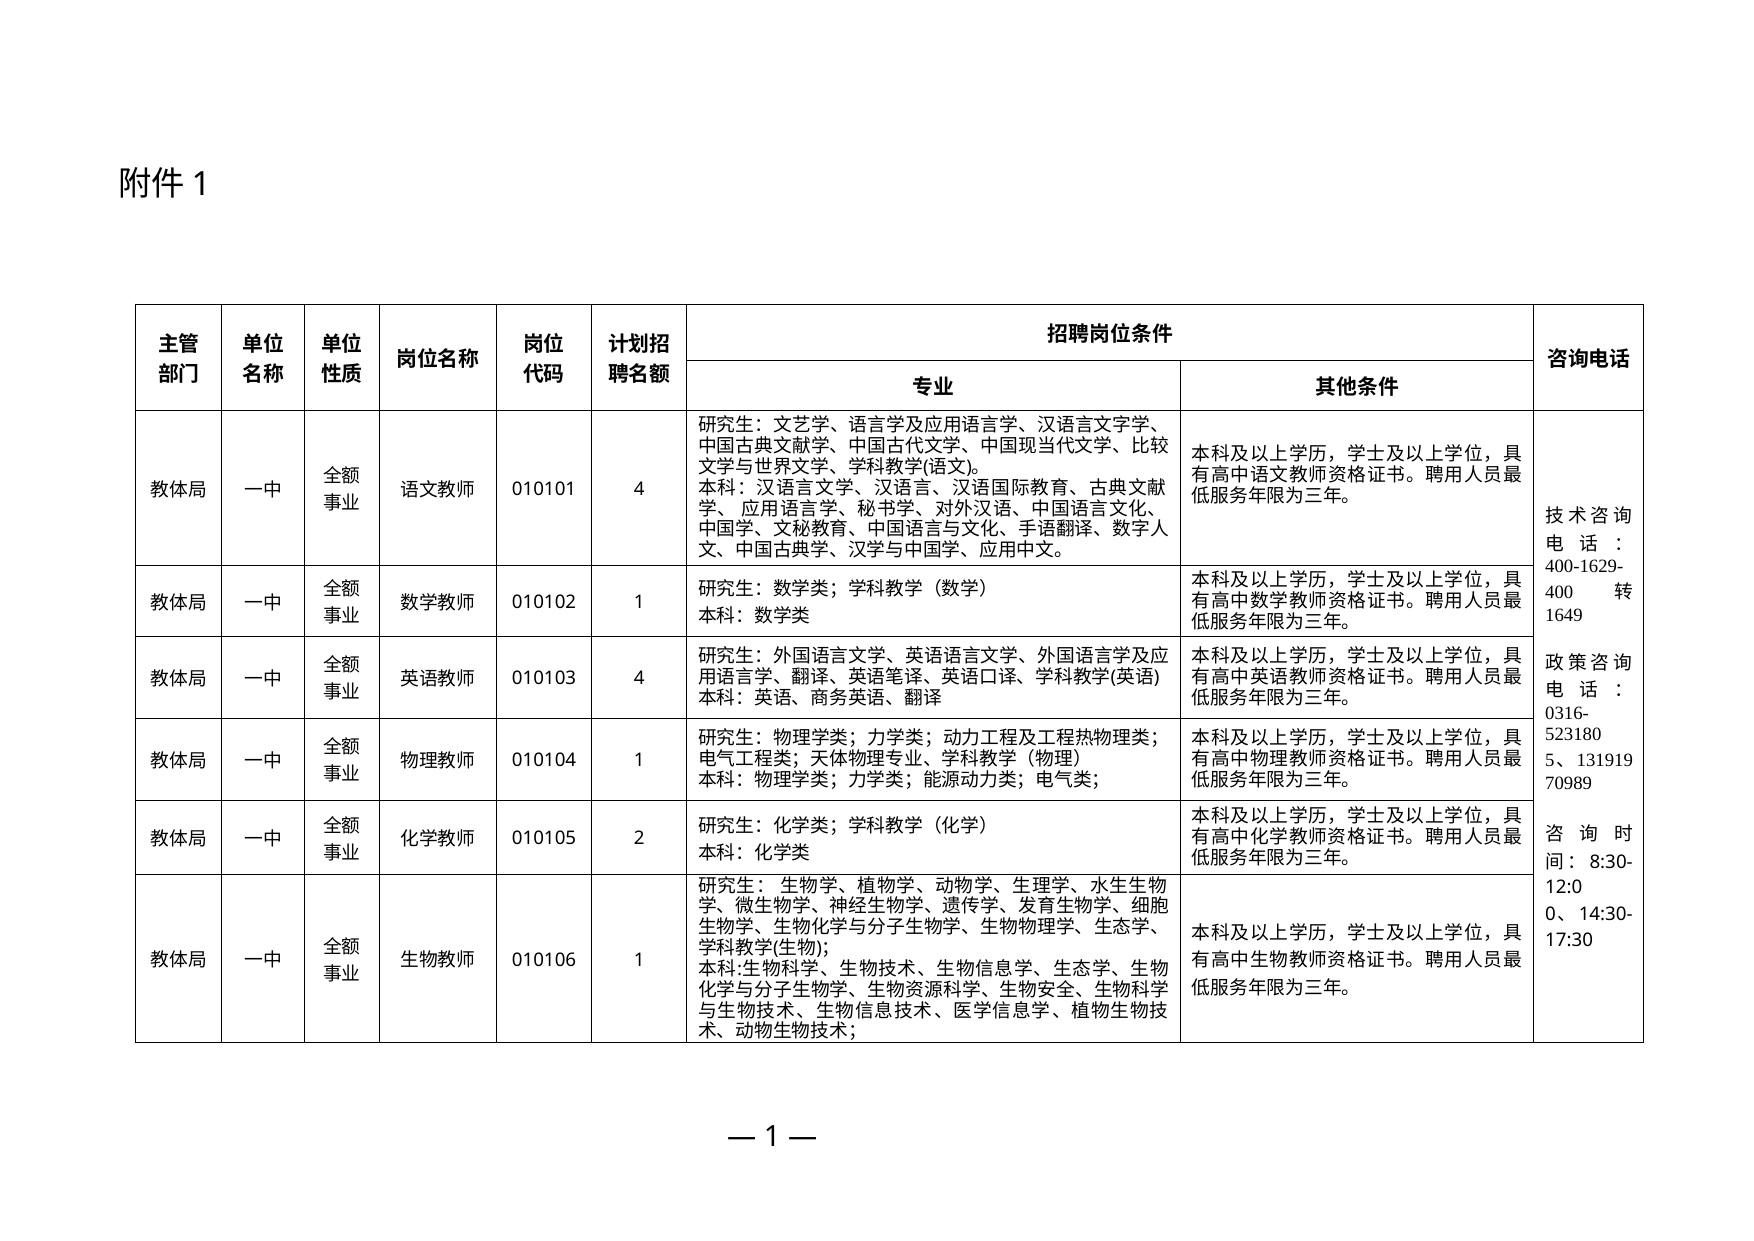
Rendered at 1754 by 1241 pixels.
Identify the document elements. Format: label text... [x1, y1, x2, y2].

table_cell 010105 [497, 801, 591, 874]
table_cell 全额事业 [305, 411, 379, 565]
table_cell 研究生：外国语言文学、英语语言文学、外国语言学及应用语言学、翻译、英语笔译、英语口译、学科教学(英语) 本科：英语、商务英语、翻译 [687, 637, 1180, 718]
table_cell 教体局 [136, 637, 221, 718]
table_header 招聘岗位条件 [687, 305, 1533, 360]
table_cell 全额事业 [305, 875, 379, 1042]
table_cell 教体局 [136, 411, 221, 565]
table_header 主管 部门 [136, 305, 221, 409]
table_cell 语文教师 [380, 411, 496, 565]
table_cell 全额事业 [305, 801, 379, 874]
table_header 单位名称 [222, 305, 304, 409]
table_cell 一中 [222, 566, 304, 636]
table_header 岗位 代码 [497, 305, 591, 409]
table_cell 本科及以上学历，学士及以上学位，具有高中语文教师资格证书。聘用人员最低服务年限为三年。 [1181, 411, 1533, 565]
table_cell 教体局 [136, 566, 221, 636]
table_cell 研究生：物理学类；力学类；动力工程及工程热物理类；电气工程类；天体物理专业、学科教学（物理） 本科：物理学类；力学类；能源动力类；电气类； [687, 719, 1180, 799]
text 附件1 [118, 149, 1636, 214]
table_cell 一中 [222, 637, 304, 718]
table_cell 010106 [497, 875, 591, 1042]
table_cell 数学教师 [380, 566, 496, 636]
table_header 计划招 聘名额 [592, 305, 686, 409]
table_cell 一中 [222, 719, 304, 799]
table_cell 本科及以上学历，学士及以上学位，具有高中生物教师资格证书。聘用人员最低服务年限为三年。 [1181, 875, 1533, 1042]
table_cell 1 [592, 875, 686, 1042]
table_cell 本科及以上学历，学士及以上学位，具有高中化学教师资格证书。聘用人员最低服务年限为三年。 [1181, 801, 1533, 874]
table_cell 1 [592, 566, 686, 636]
table_cell 010101 [497, 411, 591, 565]
table_cell 010103 [497, 637, 591, 718]
table_cell 全额事业 [305, 637, 379, 718]
table_header 咨询电话 [1534, 305, 1643, 409]
table_cell 研究生：数学类；学科教学（数学） 本科：数学类 [687, 566, 1180, 636]
table_cell 本科及以上学历，学士及以上学位，具有高中数学教师资格证书。聘用人员最低服务年限为三年。 [1181, 566, 1533, 636]
table_cell 一中 [222, 801, 304, 874]
table_cell 一中 [222, 875, 304, 1042]
table_cell 4 [592, 637, 686, 718]
table_cell 全额事业 [305, 719, 379, 799]
table_cell 010102 [497, 566, 591, 636]
table_cell 专业 [687, 361, 1180, 409]
table_cell 研究生：化学类；学科教学（化学） 本科：化学类 [687, 801, 1180, 874]
table_cell 全额事业 [305, 566, 379, 636]
table_header 单位性质 [305, 305, 379, 409]
table_cell 研究生：文艺学、语言学及应用语言学、汉语言文字学、中国古典文献学、中国古代文学、中国现当代文学、比较文学与世界文学、学科教学(语文)。 本科：汉语言文学、汉语言、汉语国际教育、古典文献学、 应用语言学、秘书学、对外汉语、中国语言文化、中国学、文秘教育、中国语言与文化、手语翻译、数字人文、中国古典学、汉学与中国学、应用中文。 [687, 411, 1180, 565]
table_header 岗位名称 [380, 305, 496, 409]
table_cell 教体局 [136, 719, 221, 799]
table_cell 技术咨询电话：400-1629-400转1649 政策咨询电话：0316-5231805、13191970989 咨询时间：8:30-12:00、14:30-17:30 [1534, 411, 1643, 1042]
table_cell 2 [592, 801, 686, 874]
table_cell 其他条件 [1181, 361, 1533, 409]
table_cell 本科及以上学历，学士及以上学位，具有高中物理教师资格证书。聘用人员最低服务年限为三年。 [1181, 719, 1533, 799]
table_cell 物理教师 [380, 719, 496, 799]
table_cell 教体局 [136, 875, 221, 1042]
table_cell 英语教师 [380, 637, 496, 718]
table_cell 010104 [497, 719, 591, 799]
table_cell 研究生： 生物学、植物学、动物学、生理学、水生生物学、微生物学、神经生物学、遗传学、发育生物学、细胞生物学、生物化学与分子生物学、生物物理学、生态学、学科教学(生物)； 本科:生物科学、生物技术、生物信息学、生态学、生物化学与分子生物学、生物资源科学、生物安全、生物科学与生物技术、生物信息技术、医学信息学、植物生物技术、动物生物技术； [687, 875, 1180, 1042]
table_cell 一中 [222, 411, 304, 565]
table_cell 1 [592, 719, 686, 799]
table_cell 化学教师 [380, 801, 496, 874]
table_cell 本科及以上学历，学士及以上学位，具有高中英语教师资格证书。聘用人员最低服务年限为三年。 [1181, 637, 1533, 718]
table_cell 4 [592, 411, 686, 565]
table_cell 生物教师 [380, 875, 496, 1042]
table_cell 教体局 [136, 801, 221, 874]
